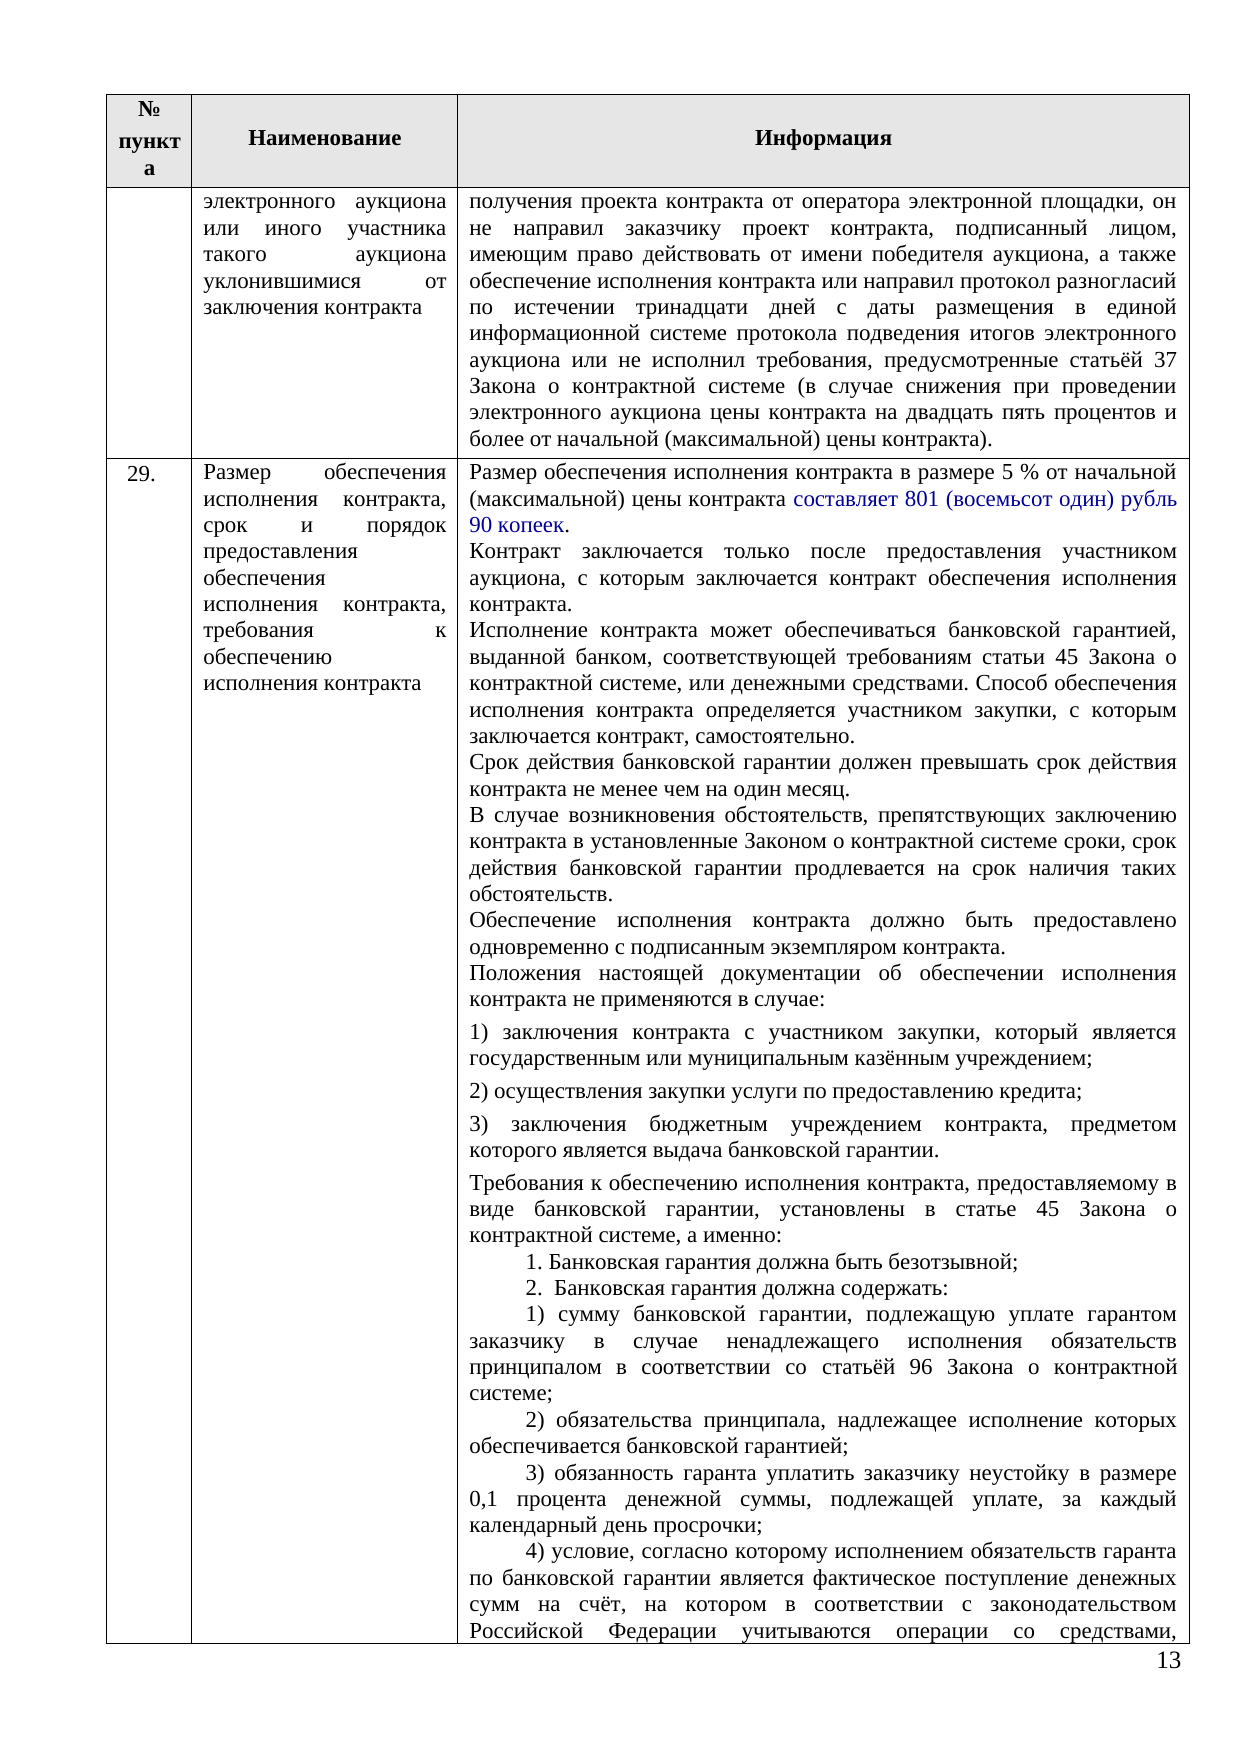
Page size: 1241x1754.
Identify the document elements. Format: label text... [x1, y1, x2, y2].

table_header № пункта [107, 95, 191, 187]
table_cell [458, 459, 1189, 1643]
table_header Информация [458, 95, 1189, 187]
table_cell [107, 459, 191, 1643]
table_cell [192, 188, 457, 457]
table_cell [458, 188, 1189, 457]
table_cell [107, 188, 191, 457]
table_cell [192, 459, 457, 1643]
table_header Наименование [192, 95, 457, 187]
